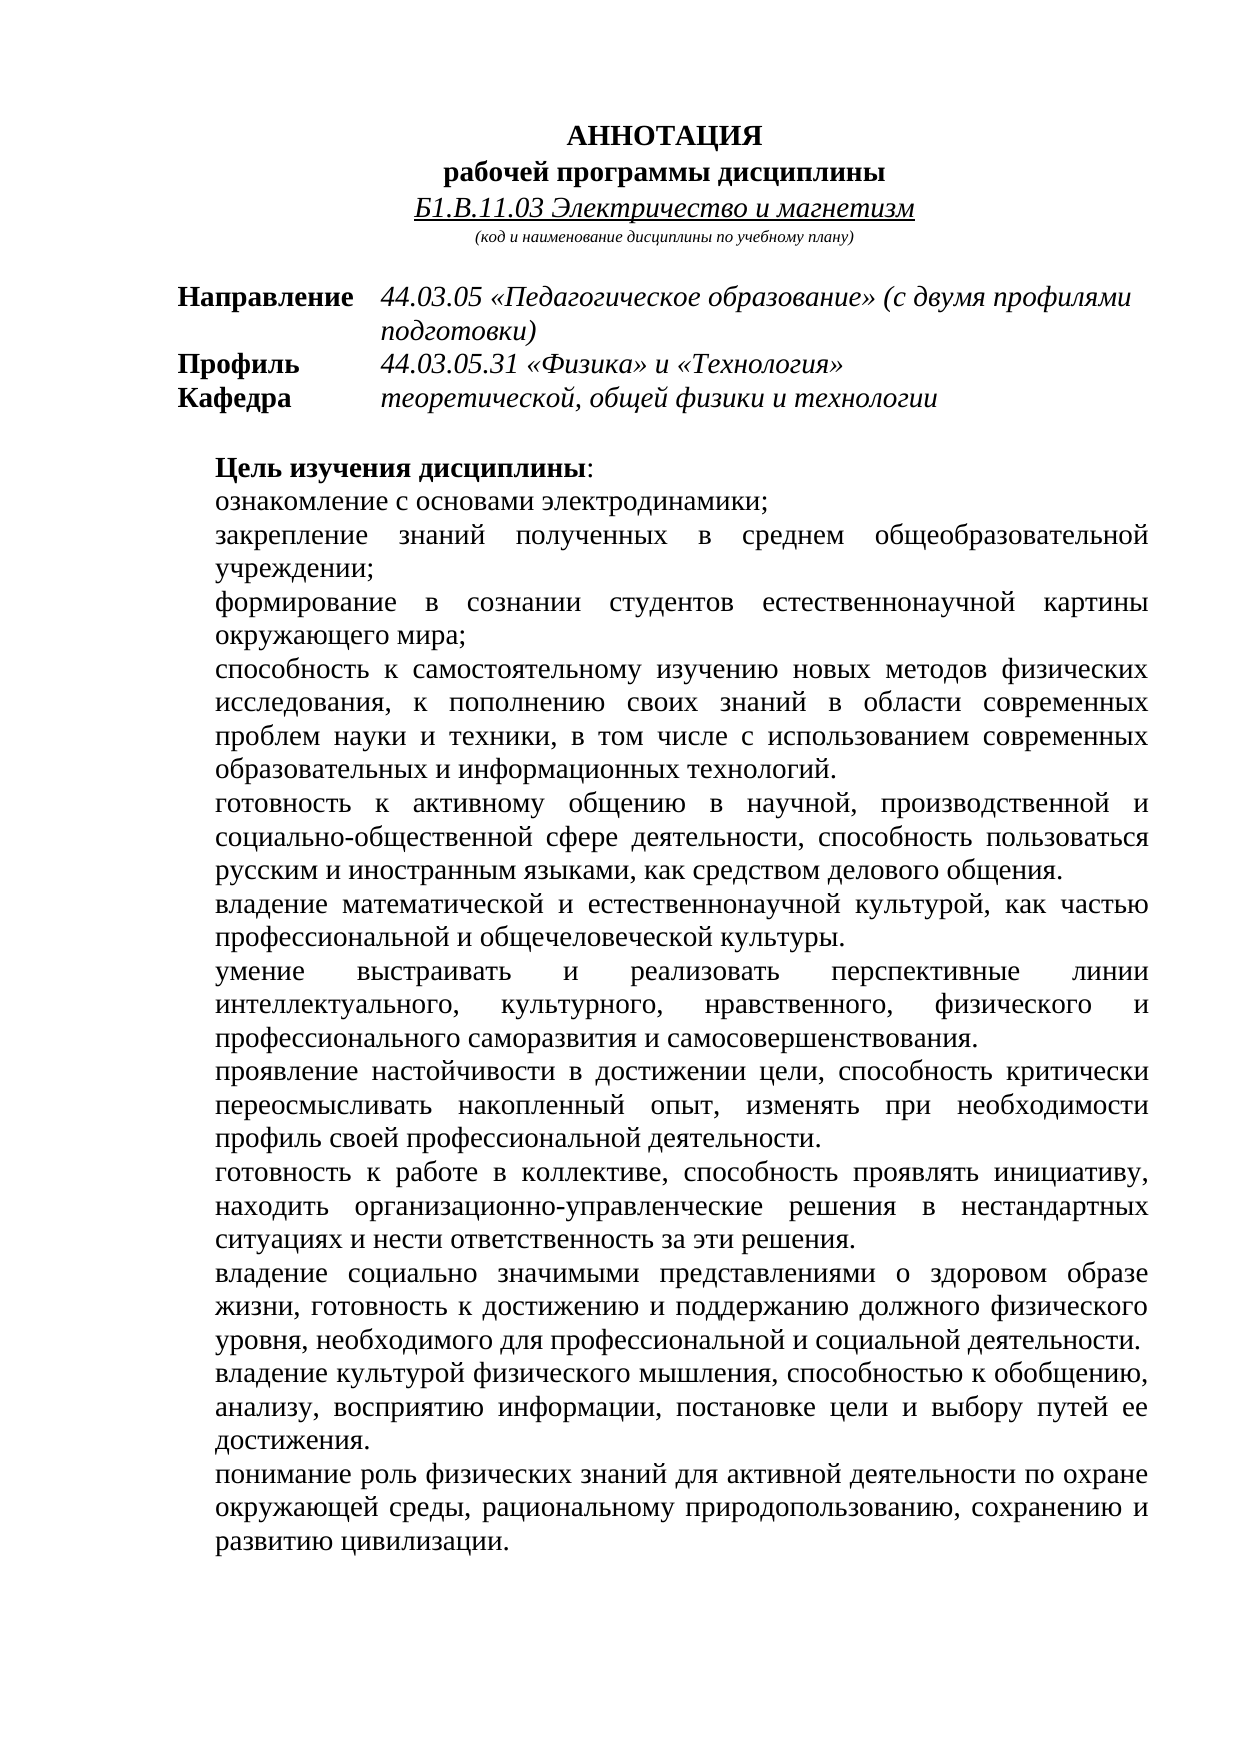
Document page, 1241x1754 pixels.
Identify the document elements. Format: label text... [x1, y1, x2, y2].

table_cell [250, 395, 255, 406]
text Б1.В.11.03 Электричество и магнетизм [177, 190, 1152, 224]
text рабочей программы дисциплины [177, 154, 1152, 188]
text умение выстраивать и реализовать перспективные линии интеллектуального, культурного, нравственного, физического и профессионального саморазвития и самосовершенствования. [215, 953, 1149, 1053]
text формирование в сознании студентов естественнонаучной картины окружающего мира; [215, 584, 1149, 651]
text закрепление знаний полученных в среднем общеобразовательной учреждении; [215, 517, 1149, 584]
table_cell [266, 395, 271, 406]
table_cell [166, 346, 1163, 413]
text Цель изучения дисциплины: [215, 450, 1152, 483]
text владение культурой физического мышления, способностью к обобщению, анализу, восприятию информации, постановке цели и выбору путей ее достижения. [215, 1355, 1149, 1456]
text готовность к активному общению в научной, производственной и социально-общественной сфере деятельности, способность пользоваться русским и иностранным языками, как средством делового общения. [215, 785, 1149, 886]
text проявление настойчивости в достижении цели, способность критически переосмысливать накопленный опыт, изменять при необходимости профиль своей профессиональной деятельности. [215, 1053, 1149, 1154]
text владение математической и естественнонаучной культурой, как частью профессиональной и общечеловеческой культуры. [215, 886, 1149, 953]
text способность к самостоятельному изучению новых методов физических исследования, к пополнению своих знаний в области современных проблем науки и техники, в том числе с использованием современных образовательных и информационных технологий. [215, 651, 1149, 785]
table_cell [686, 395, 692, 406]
text владение социально значимыми представлениями о здоровом образе жизни, готовность к достижению и поддержанию должного физического уровня, необходимого для профессиональной и социальной деятельности. [215, 1255, 1149, 1355]
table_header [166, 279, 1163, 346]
text готовность к работе в коллективе, способность проявлять инициативу, находить организационно-управленческие решения в нестандартных ситуациях и нести ответственность за эти решения. [215, 1154, 1149, 1255]
text (код и наименование дисциплины по учебному плану) [177, 227, 1152, 260]
text понимание роль физических знаний для активной деятельности по охране окружающей среды, рациональному природопользованию, сохранению и развитию цивилизации. [215, 1456, 1149, 1557]
text ознакомление с основами электродинамики; [215, 483, 1149, 517]
text АННОТАЦИЯ [177, 118, 1152, 152]
